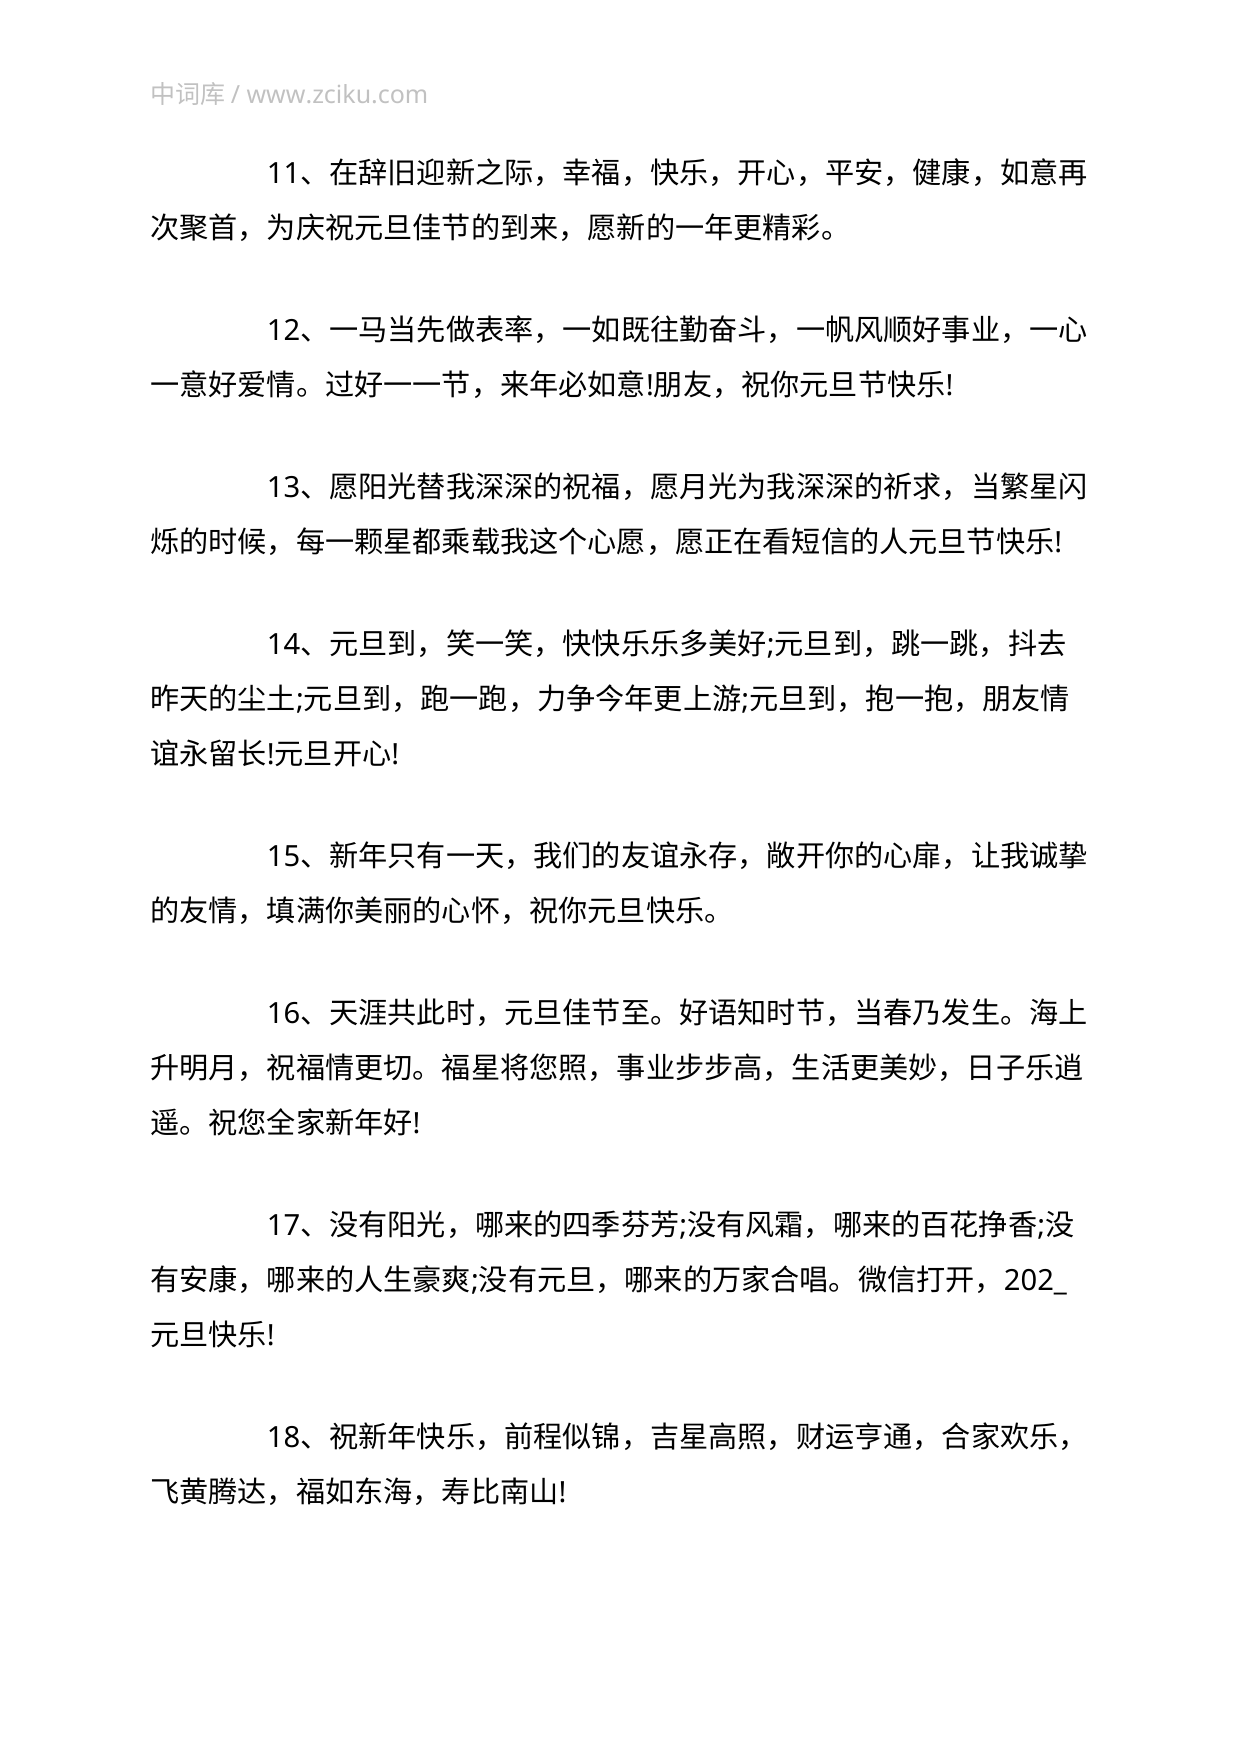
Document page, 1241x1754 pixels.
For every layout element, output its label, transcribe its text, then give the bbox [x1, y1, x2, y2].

text 14、元旦到，笑一笑，快快乐乐多美好;元旦到，跳一跳，抖去昨天的尘土;元旦到，跑一跑，力争今年更上游;元旦到，抱一抱，朋友情谊永留长!元旦开心! [150, 621, 1090, 773]
text 18、祝新年快乐，前程似锦，吉星高照，财运亨通，合家欢乐，飞黄腾达，福如东海，寿比南山! [150, 1413, 1090, 1511]
text 13、愿阳光替我深深的祝福，愿月光为我深深的祈求，当繁星闪烁的时候，每一颗星都乘载我这个心愿，愿正在看短信的人元旦节快乐! [150, 464, 1090, 561]
text 15、新年只有一天，我们的友谊永存，敞开你的心扉，让我诚挚的友情，填满你美丽的心怀，祝你元旦快乐。 [150, 833, 1090, 930]
text 16、天涯共此时，元旦佳节至。好语知时节，当春乃发生。海上升明月，祝福情更切。福星将您照，事业步步高，生活更美妙，日子乐逍遥。祝您全家新年好! [150, 989, 1090, 1142]
text 11、在辞旧迎新之际，幸福，快乐，开心，平安，健康，如意再次聚首，为庆祝元旦佳节的到来，愿新的一年更精彩。 [150, 150, 1090, 247]
text 12、一马当先做表率，一如既往勤奋斗，一帆风顺好事业，一心一意好爱情。过好一一节，来年必如意!朋友，祝你元旦节快乐! [150, 307, 1090, 404]
text 17、没有阳光，哪来的四季芬芳;没有风霜，哪来的百花挣香;没有安康，哪来的人生豪爽;没有元旦，哪来的万家合唱。微信打开，202_元旦快乐! [150, 1201, 1090, 1354]
